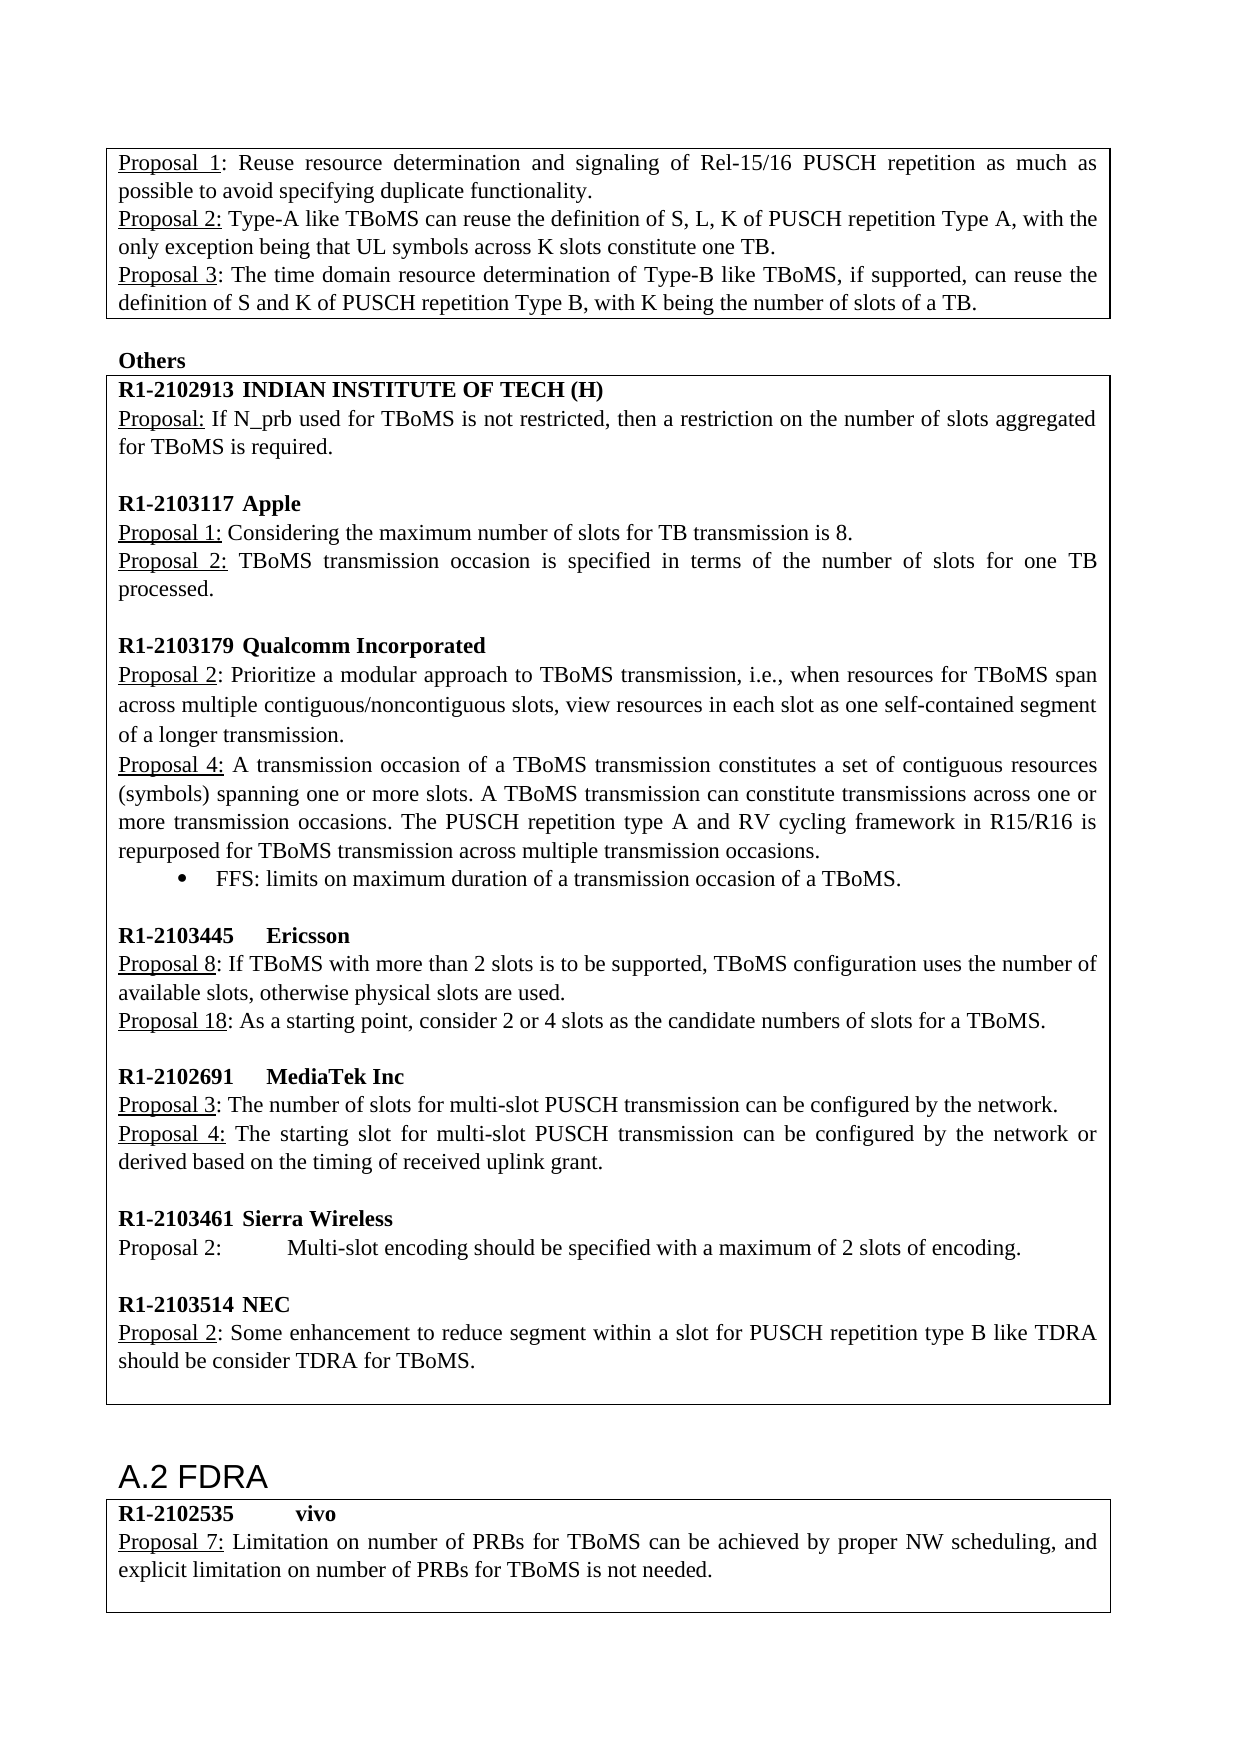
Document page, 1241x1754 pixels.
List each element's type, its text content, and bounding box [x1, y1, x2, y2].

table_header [107, 149, 1109, 317]
subtitle A.2 FDRA [118, 1457, 1122, 1496]
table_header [107, 1500, 1110, 1612]
table_header R1-2102913 INDIAN INSTITUTE OF TECH (H) Proposal: If N_prb used for TBoMS is not restricted, then a restriction on the number of slots aggregated for TBoMS is required. R1-2103117 Apple Proposal 1: Considering the maximum number of slots for TB transmission is 8. Proposal 2: TBoMS transmission occasion is specified in terms of the number of slots for one TB processed. R1-2103179 Qualcomm Incorporated Proposal 2: Prioritize a modular approach to TBoMS transmission, i.e., when resources for TBoMS span across multiple contiguous/noncontiguous slots, view resources in each slot as one self-contained segment of a longer transmission. Proposal 4: A transmission occasion of a TBoMS transmission constitutes a set of contiguous resources (symbols) spanning one or more slots. A TBoMS transmission can constitute transmissions across one or more transmission occasions. The PUSCH repetition type A and RV cycling framework in R15/R16 is repurposed for TBoMS transmission across multiple transmission occasions. FFS: limits on maximum duration of a transmission occasion of a TBoMS. R1-2103445 Ericsson Proposal 8: If TBoMS with more than 2 slots is to be supported, TBoMS configuration uses the number of available slots, otherwise physical slots are used. Proposal 18: As a starting point, consider 2 or 4 slots as the candidate numbers of slots for a TBoMS. R1-2102691 MediaTek Inc Proposal 3: The number of slots for multi-slot PUSCH transmission can be configured by the network. Proposal 4: The starting slot for multi-slot PUSCH transmission can be configured by the network or derived based on the timing of received uplink grant. R1-2103461 Sierra Wireless Multi-slot encoding should be specified with a maximum of 2 slots of encoding. R1-2103514 NEC Proposal 2: Some enhancement to reduce segment within a slot for PUSCH repetition type B like TDRA should be consider TDRA for TBoMS. [107, 376, 1109, 1404]
text Others [118, 347, 1122, 373]
